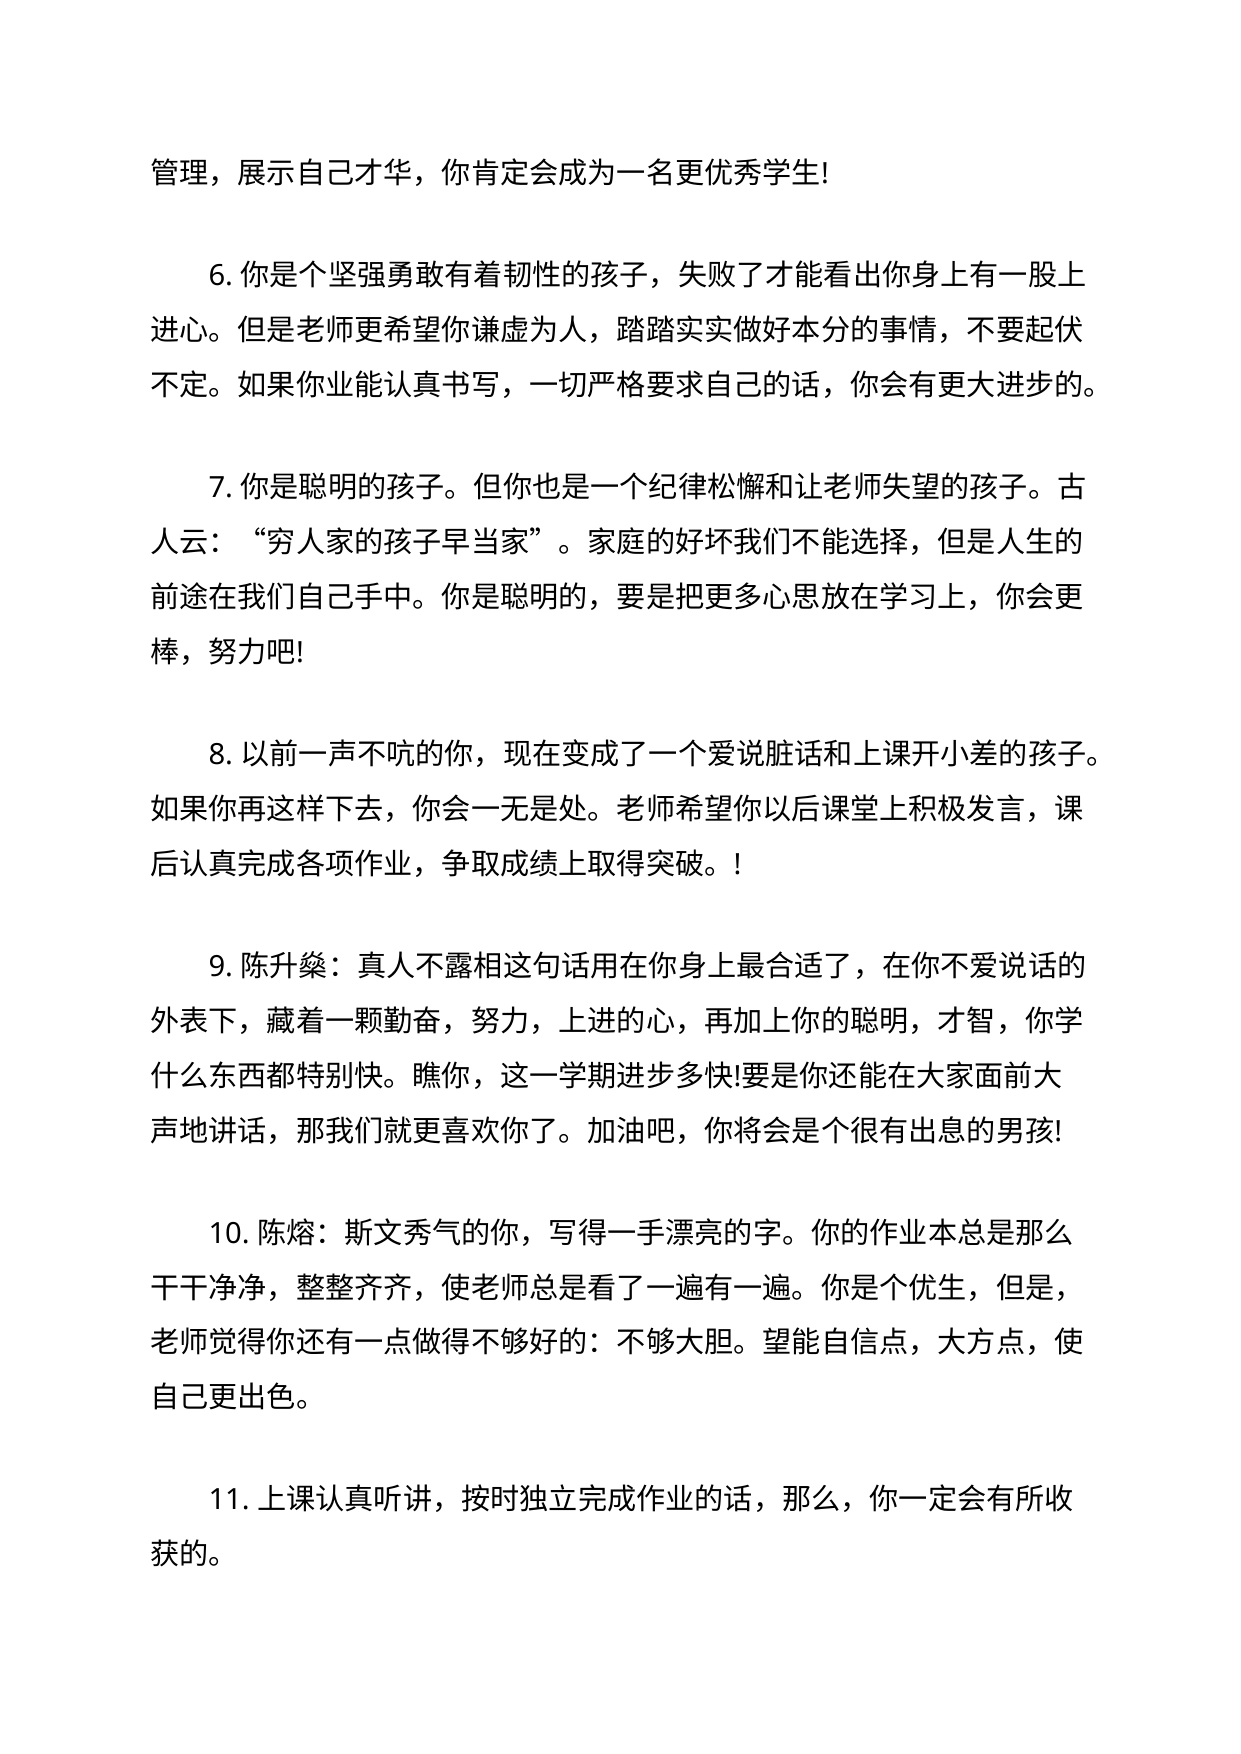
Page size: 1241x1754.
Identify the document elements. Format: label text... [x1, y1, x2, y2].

text 10. 陈熔：斯文秀气的你，写得一手漂亮的字。你的作业本总是那么干干净净，整整齐齐，使老师总是看了一遍有一遍。你是个优生，但是，老师觉得你还有一点做得不够好的：不够大胆。望能自信点，大方点，使自己更出色。 [150, 1209, 1090, 1416]
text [150, 150, 1090, 192]
text 6. 你是个坚强勇敢有着韧性的孩子，失败了才能看出你身上有一股上进心。但是老师更希望你谦虚为人，踏踏实实做好本分的事情，不要起伏不定。如果你业能认真书写，一切严格要求自己的话，你会有更大进步的。 [150, 252, 1090, 404]
text 7. 你是聪明的孩子。但你也是一个纪律松懈和让老师失望的孩子。古人云：“穷人家的孩子早当家”。家庭的好坏我们不能选择，但是人生的前途在我们自己手中。你是聪明的，要是把更多心思放在学习上，你会更棒，努力吧! [150, 464, 1090, 671]
text 11. 上课认真听讲，按时独立完成作业的话，那么，你一定会有所收获的。 [150, 1476, 1090, 1573]
text 9. 陈升燊：真人不露相这句话用在你身上最合适了，在你不爱说话的外表下，藏着一颗勤奋，努力，上进的心，再加上你的聪明，才智，你学什么东西都特别快。瞧你，这一学期进步多快!要是你还能在大家面前大声地讲话，那我们就更喜欢你了。加油吧，你将会是个很有出息的男孩! [150, 942, 1090, 1149]
text 8. 以前一声不吭的你，现在变成了一个爱说脏话和上课开小差的孩子。如果你再这样下去，你会一无是处。老师希望你以后课堂上积极发言，课后认真完成各项作业，争取成绩上取得突破。! [150, 730, 1090, 883]
